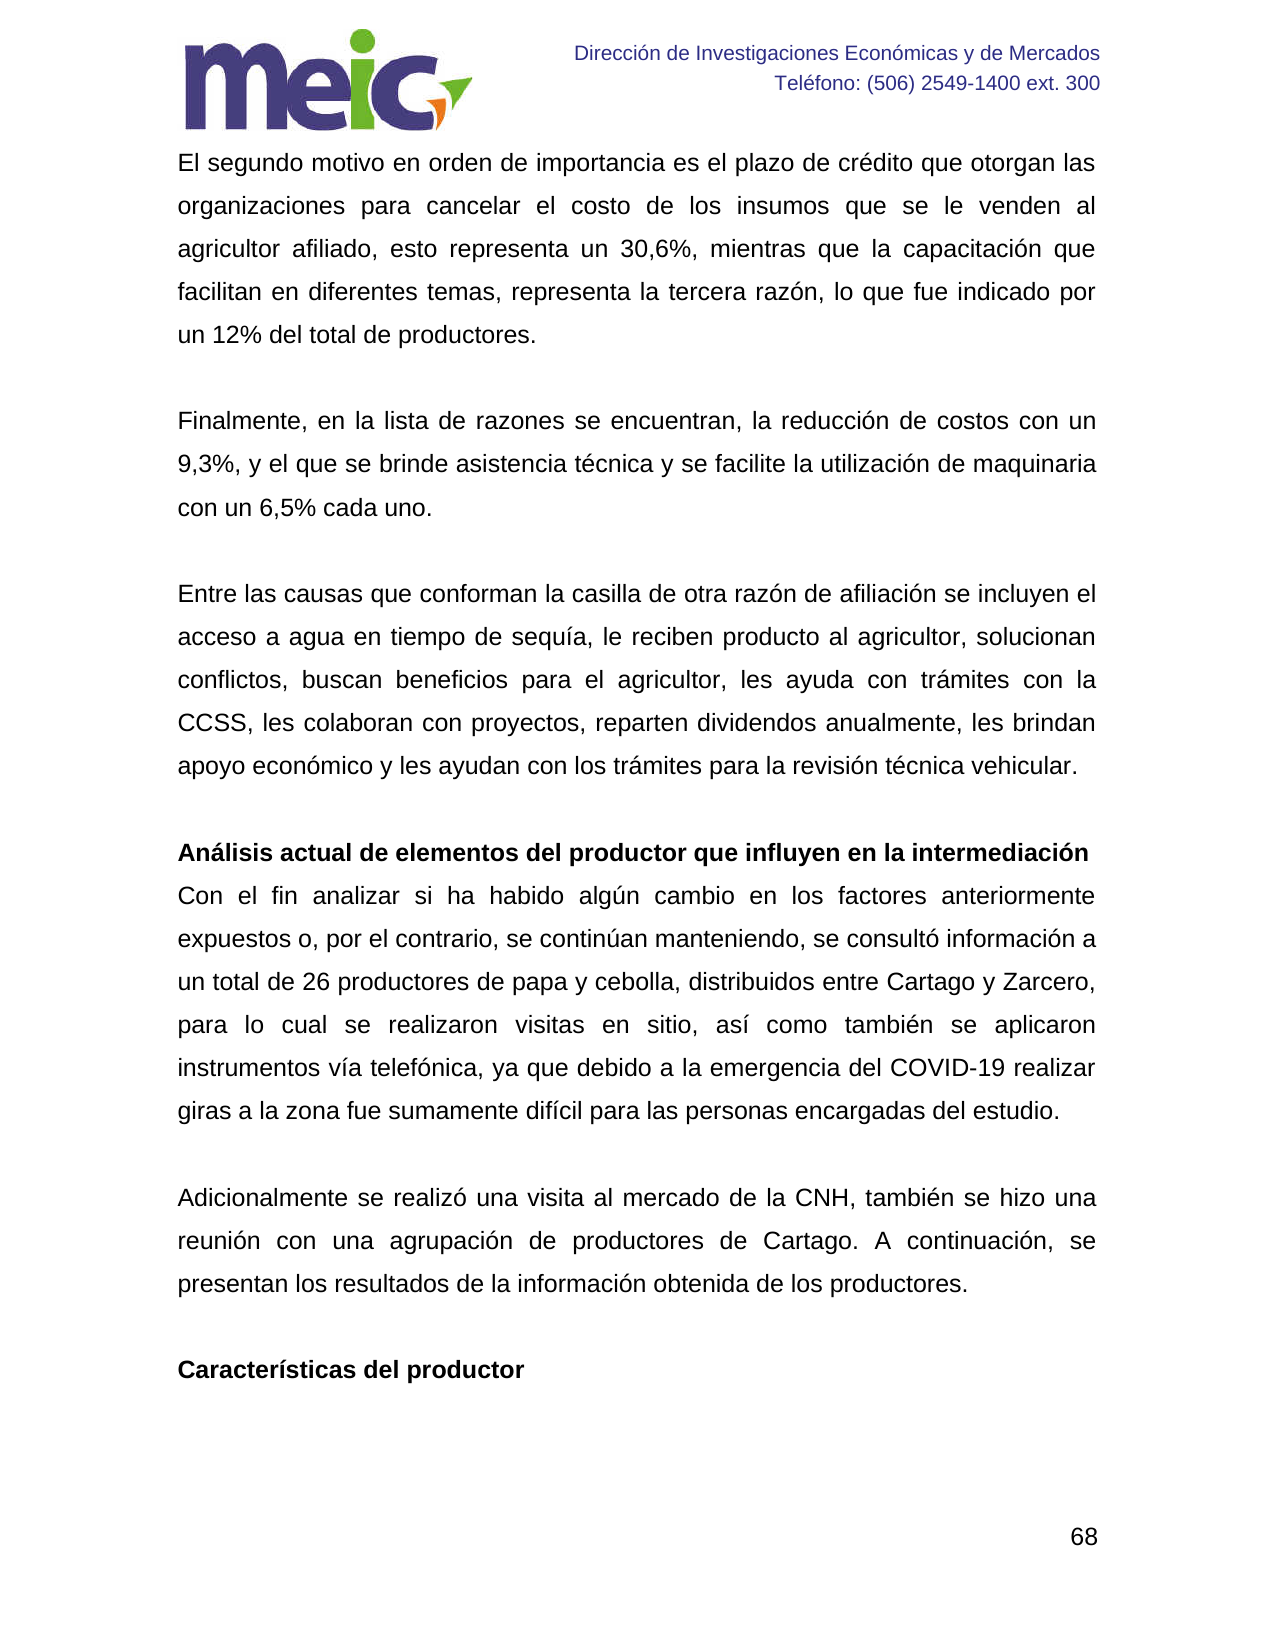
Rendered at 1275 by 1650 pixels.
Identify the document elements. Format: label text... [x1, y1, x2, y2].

text Adicionalmente se realizó una visita al mercado de la CNH, también se hizo una reunión con una agrupación de productores de Cartago. A continuación, se presentan los resultados de la información obtenida de los productores. [177, 1183, 1098, 1298]
text Características del productor [177, 1355, 1098, 1384]
subtitle Análisis actual de elementos del productor que influyen en la intermediación [177, 838, 1098, 866]
picture [177, 29, 473, 131]
text El segundo motivo en orden de importancia es el plazo de crédito que otorgan las organizaciones para cancelar el costo de los insumos que se le venden al agricultor afiliado, esto representa un 30,6%, mientras que la capacitación que facilitan en diferentes temas, representa la tercera razón, lo que fue indicado por un 12% del total de productores. [177, 148, 1098, 349]
text Con el fin analizar si ha habido algún cambio en los factores anteriormente expuestos o, por el contrario, se continúan manteniendo, se consultó información a un total de 26 productores de papa y cebolla, distribuidos entre Cartago y Zarcero, para lo cual se realizaron visitas en sitio, así como también se aplicaron instrumentos vía telefónica, ya que debido a la emergencia del COVID-19 realizar giras a la zona fue sumamente difícil para las personas encargadas del estudio. [177, 881, 1098, 1125]
text Finalmente, en la lista de razones se encuentran, la reducción de costos con un 9,3%, y el que se brinde asistencia técnica y se facilite la utilización de maquinaria con un 6,5% cada uno. [177, 406, 1098, 521]
text Entre las causas que conforman la casilla de otra razón de afiliación se incluyen el acceso a agua en tiempo de sequía, le reciben producto al agricultor, solucionan conflictos, buscan beneficios para el agricultor, les ayuda con trámites con la CCSS, les colaboran con proyectos, reparten dividendos anualmente, les brindan apoyo económico y les ayudan con los trámites para la revisión técnica vehicular. [177, 579, 1098, 780]
